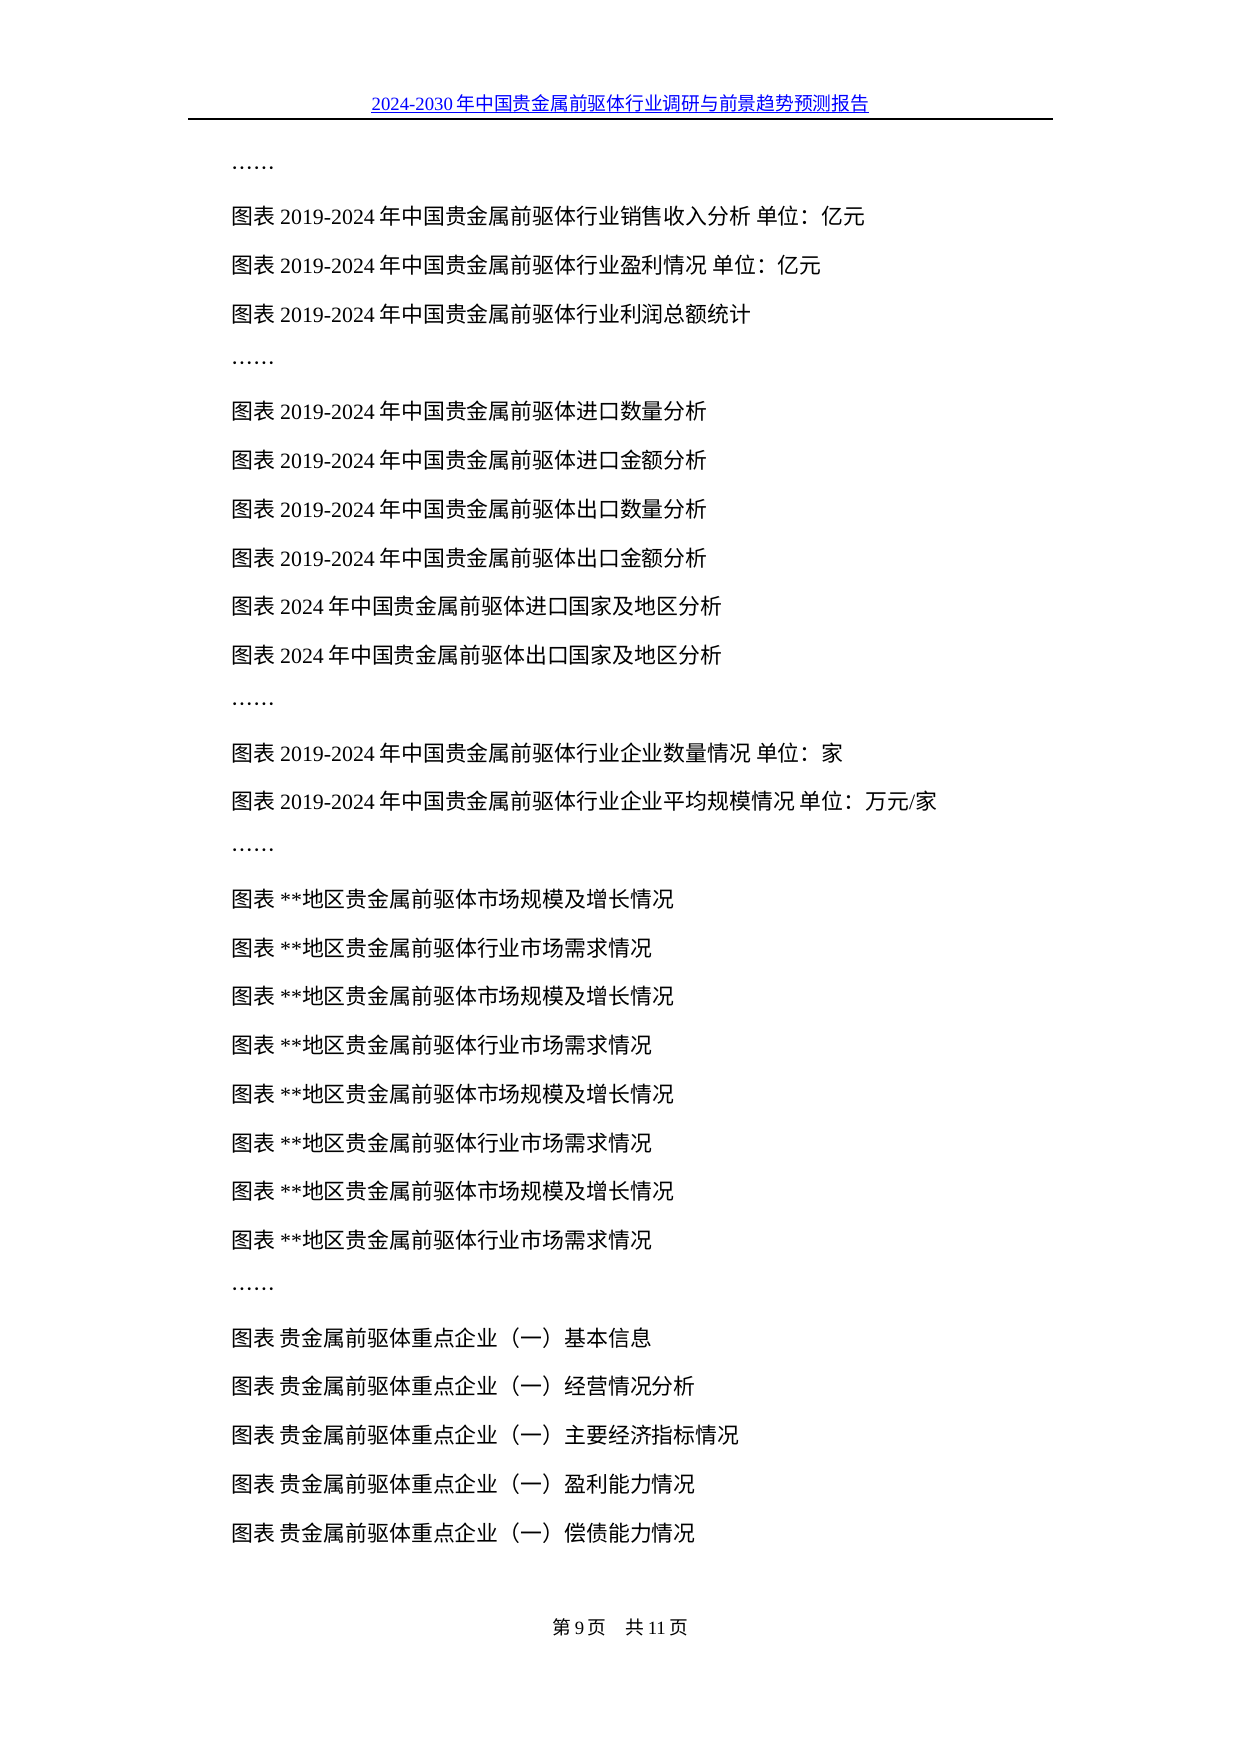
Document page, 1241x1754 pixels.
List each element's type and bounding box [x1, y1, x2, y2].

text [187, 150, 1053, 1548]
